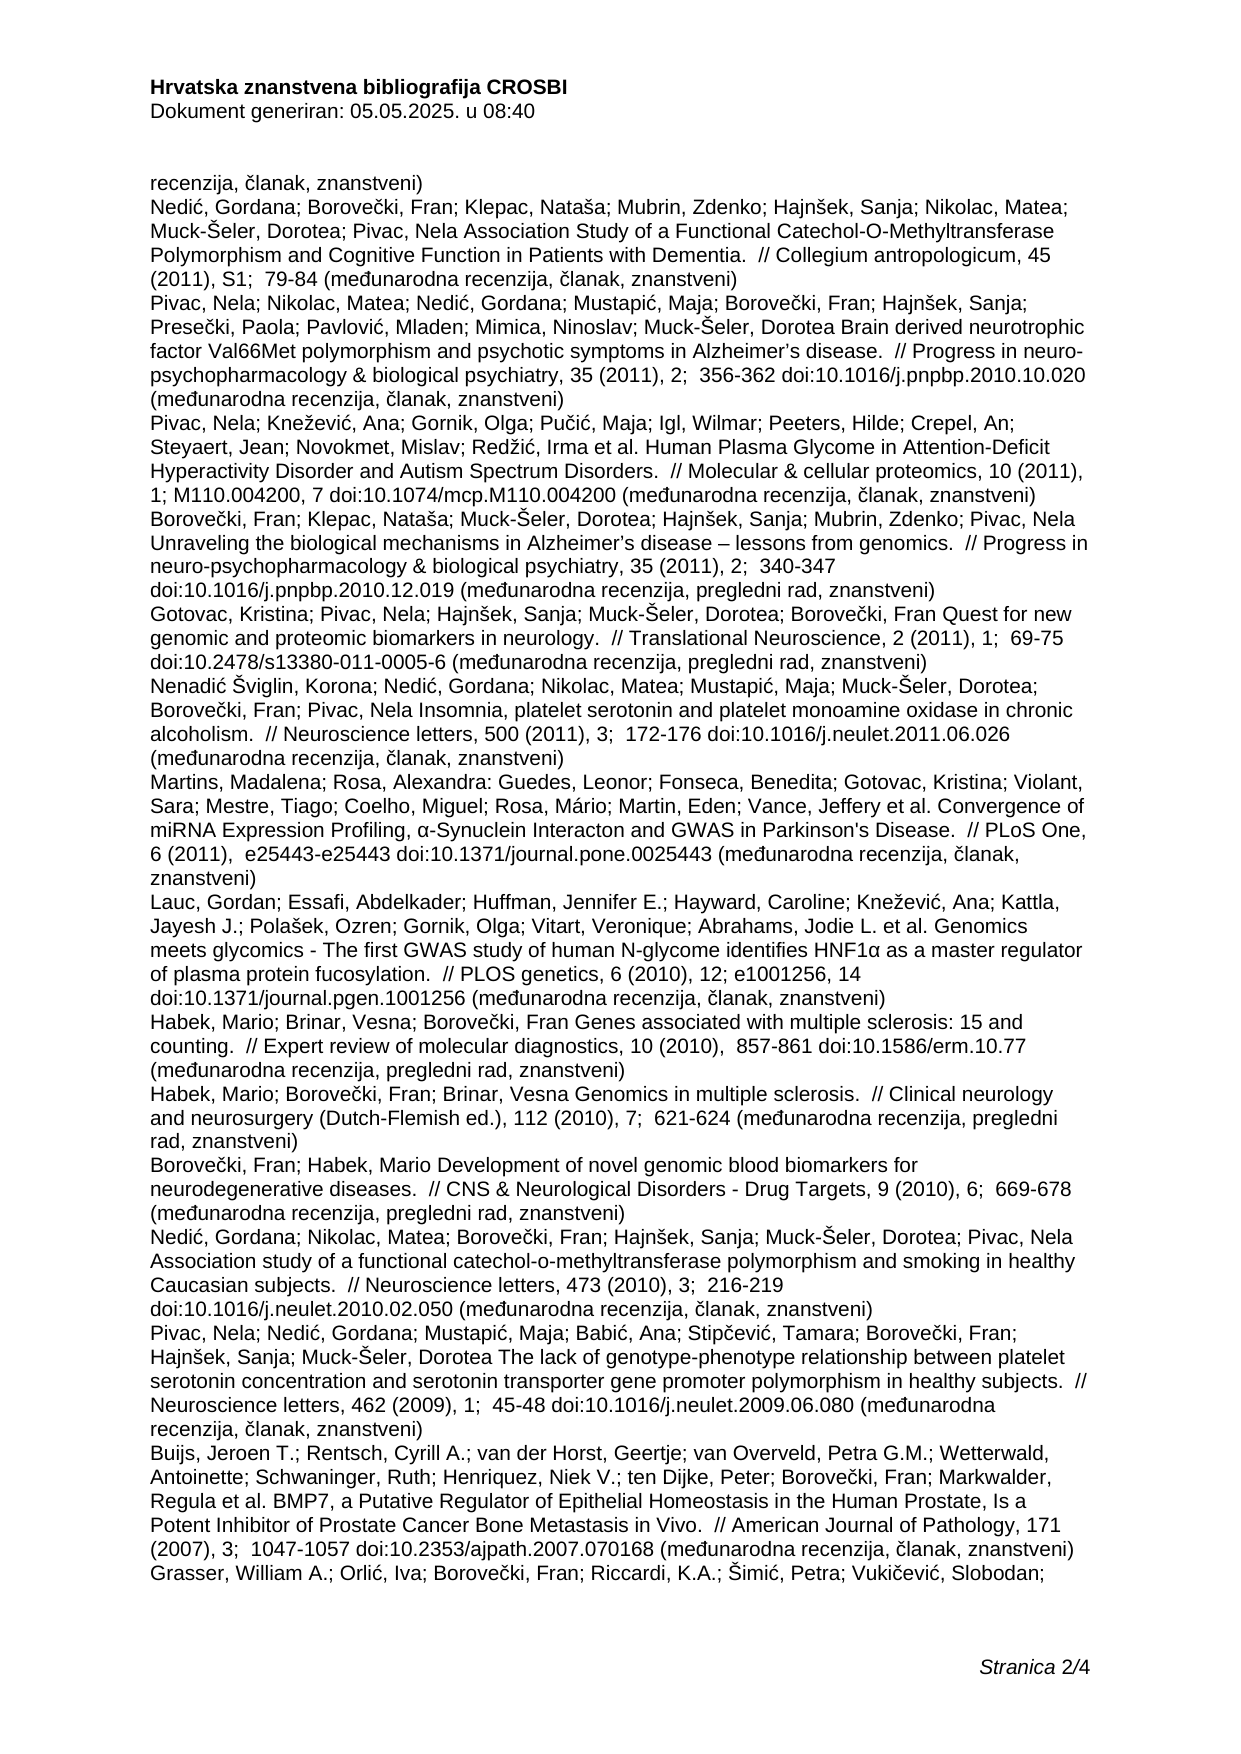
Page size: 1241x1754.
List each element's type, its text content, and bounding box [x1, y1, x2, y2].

text Lauc, Gordan; Essafi, Abdelkader; Huffman, Jennifer E.; Hayward, Caroline; Knežević, Ana; Kattla, Jayesh J.; Polašek, Ozren; Gornik, Olga; Vitart, Veronique; Abrahams, Jodie L. et al. [150, 890, 1090, 1009]
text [150, 171, 1090, 195]
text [150, 1561, 1090, 1584]
text Gotovac, Kristina; Pivac, Nela; Hajnšek, Sanja; Muck-Šeler, Dorotea; Borovečki, Fran [150, 602, 1090, 674]
text Martins, Madalena; Rosa, Alexandra: Guedes, Leonor; Fonseca, Benedita; Gotovac, Kristina; Violant, Sara; Mestre, Tiago; Coelho, Miguel; Rosa, Mário; Martin, Eden; Vance, Jeffery et al. [150, 770, 1090, 890]
text Nedić, Gordana; Nikolac, Matea; Borovečki, Fran; Hajnšek, Sanja; Muck-Šeler, Dorotea; Pivac, Nela [150, 1225, 1090, 1321]
text Pivac, Nela; Knežević, Ana; Gornik, Olga; Pučić, Maja; Igl, Wilmar; Peeters, Hilde; Crepel, An; Steyaert, Jean; Novokmet, Mislav; Redžić, Irma et al. [150, 411, 1090, 506]
text Nenadić Šviglin, Korona; Nedić, Gordana; Nikolac, Matea; Mustapić, Maja; Muck-Šeler, Dorotea; Borovečki, Fran; Pivac, Nela [150, 674, 1090, 770]
text Habek, Mario; Borovečki, Fran; Brinar, Vesna [150, 1081, 1090, 1153]
text Pivac, Nela; Nedić, Gordana; Mustapić, Maja; Babić, Ana; Stipčević, Tamara; Borovečki, Fran; Hajnšek, Sanja; Muck-Šeler, Dorotea [150, 1321, 1090, 1441]
text Buijs, Jeroen T.; Rentsch, Cyrill A.; van der Horst, Geertje; van Overveld, Petra G.M.; Wetterwald, Antoinette; Schwaninger, Ruth; Henriquez, Niek V.; ten Dijke, Peter; Borovečki, Fran; Markwalder, Regula et al. [150, 1441, 1090, 1561]
text Borovečki, Fran; Klepac, Nataša; Muck-Šeler, Dorotea; Hajnšek, Sanja; Mubrin, Zdenko; Pivac, Nela [150, 506, 1090, 602]
text Pivac, Nela; Nikolac, Matea; Nedić, Gordana; Mustapić, Maja; Borovečki, Fran; Hajnšek, Sanja; Presečki, Paola; Pavlović, Mladen; Mimica, Ninoslav; Muck-Šeler, Dorotea [150, 291, 1090, 411]
text Borovečki, Fran; Habek, Mario [150, 1153, 1090, 1225]
text Nedić, Gordana; Borovečki, Fran; Klepac, Nataša; Mubrin, Zdenko; Hajnšek, Sanja; Nikolac, Matea; Muck-Šeler, Dorotea; Pivac, Nela [150, 195, 1090, 291]
text Habek, Mario; Brinar, Vesna; Borovečki, Fran [150, 1009, 1090, 1081]
